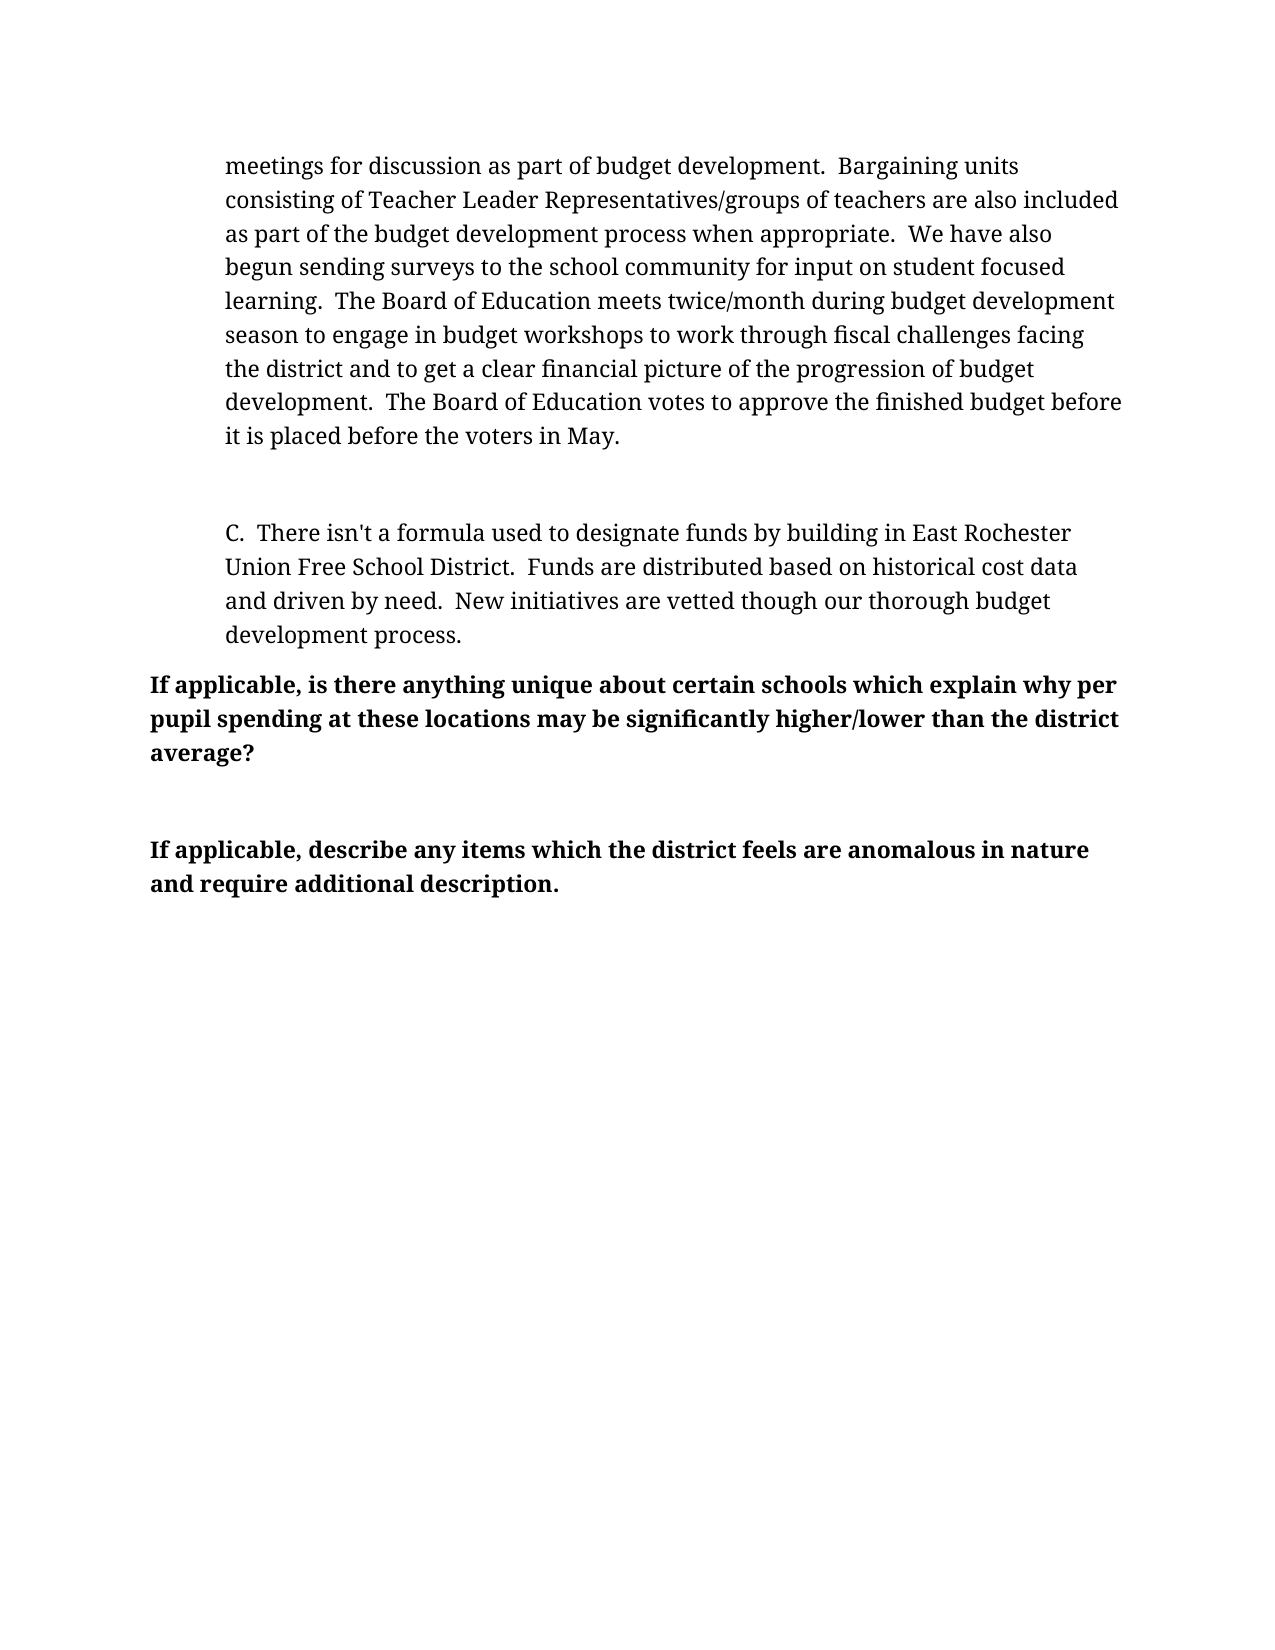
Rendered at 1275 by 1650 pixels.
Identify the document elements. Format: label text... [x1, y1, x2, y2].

list If applicable, is there anything unique about certain schools which explain why per pupil spending at these locations may be significantly higher/lower than the district average? [150, 669, 1125, 768]
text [225, 150, 1125, 451]
list If applicable, describe any items which the district feels are anomalous in nature and require additional description. [150, 834, 1125, 899]
text C. There isn't a formula used to designate funds by building in East Rochester Union Free School District. Funds are distributed based on historical cost data and driven by need. New initiatives are vetted though our thorough budget development process. [225, 517, 1125, 650]
